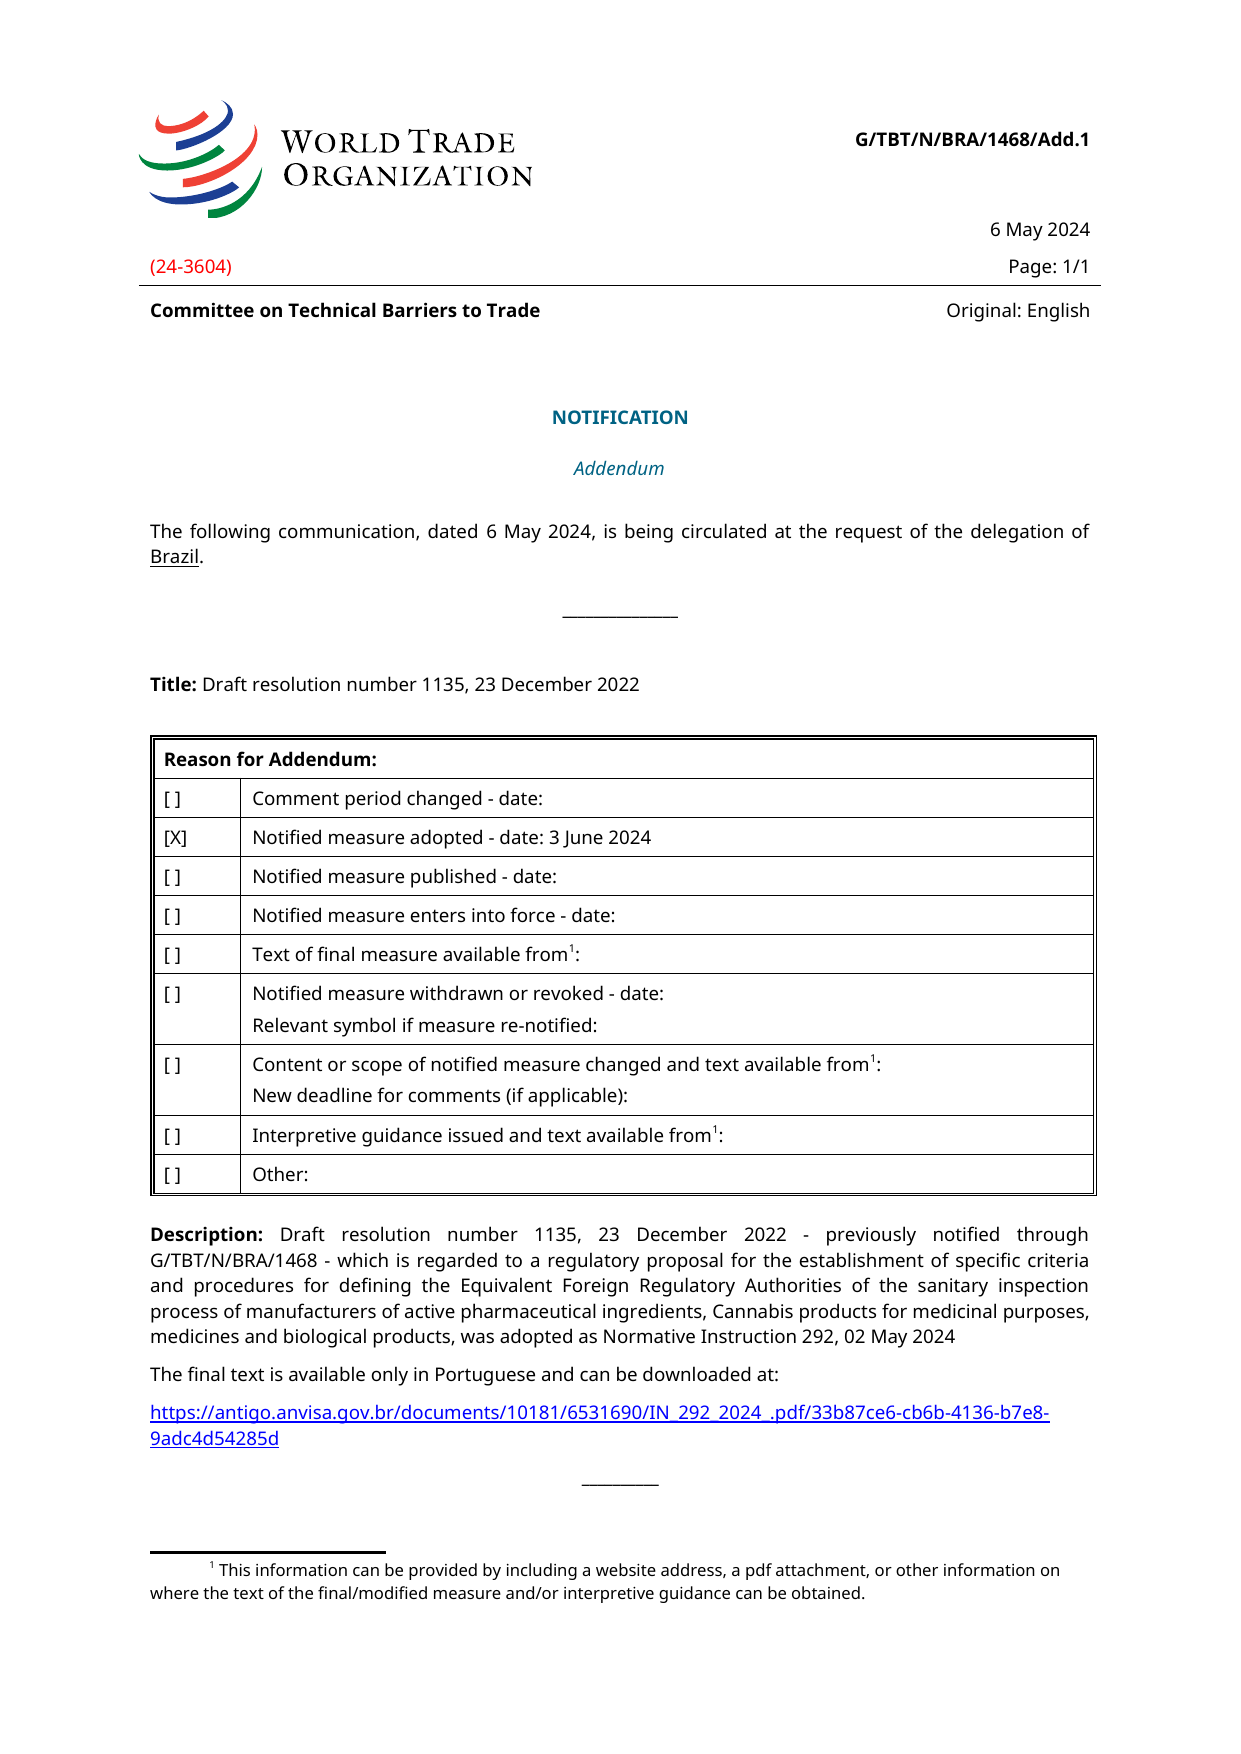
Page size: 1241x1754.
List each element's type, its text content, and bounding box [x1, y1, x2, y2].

text The final text is available only in Portuguese and can be downloaded at: [150, 1361, 1090, 1387]
table_cell Notified measure withdrawn or revoked - date: Relevant symbol if measure re-notified: [241, 974, 1093, 1044]
table_cell Notified measure enters into force - date: [241, 896, 1093, 934]
text Title: Draft resolution number 1135, 23 December 2022 [150, 671, 1090, 697]
title Addendum [150, 455, 1090, 481]
table_cell Notified measure published - date: [241, 857, 1093, 895]
table_cell [X] [155, 818, 240, 856]
text _______________ [150, 595, 1090, 620]
table_cell [ ] [155, 857, 240, 895]
table_cell [ ] [155, 779, 240, 817]
table_header Reason for Addendum: [155, 740, 1093, 778]
title NOTIFICATION [150, 405, 1090, 430]
table_cell Other: [241, 1155, 1093, 1193]
table_cell [ ] [155, 1155, 240, 1193]
text https://antigo.anvisa.gov.br/documents/10181/6531690/IN_292_2024_.pdf/33b87ce6-cb6b-4136-b7e8-9adc4d54285d [150, 1399, 1090, 1451]
table_cell [ ] [155, 1045, 240, 1114]
table_cell [ ] [155, 1116, 240, 1154]
text __________ [150, 1463, 1090, 1488]
table_cell Content or scope of notified measure changed and text available from1: New deadline for comments (if applicable): [241, 1045, 1093, 1114]
table_cell Comment period changed - date: [241, 779, 1093, 817]
table_cell [ ] [155, 896, 240, 934]
text Description: Draft resolution number 1135, 23 December 2022 - previously notified through G/TBT/N/BRA/1468 - which is regarded to a regulatory proposal for the establishment of specific criteria and procedures for defining the Equivalent Foreign Regulatory Authorities of the sanitary inspection process of manufacturers of active pharmaceutical ingredients, Cannabis products for medicinal purposes, medicines and biological products, was adopted as Normative Instruction 292, 02 May 2024 [150, 1221, 1090, 1349]
table_cell Text of final measure available from: [241, 935, 1093, 973]
table_cell [ ] [155, 974, 240, 1044]
table_cell Interpretive guidance issued and text available from1: [241, 1116, 1093, 1154]
text The following communication, dated 6 May 2024, is being circulated at the request of the delegation of Brazil. [150, 518, 1090, 569]
table_cell Notified measure adopted - date: 3 June 2024 [241, 818, 1093, 856]
table_cell [ ] [155, 935, 240, 973]
